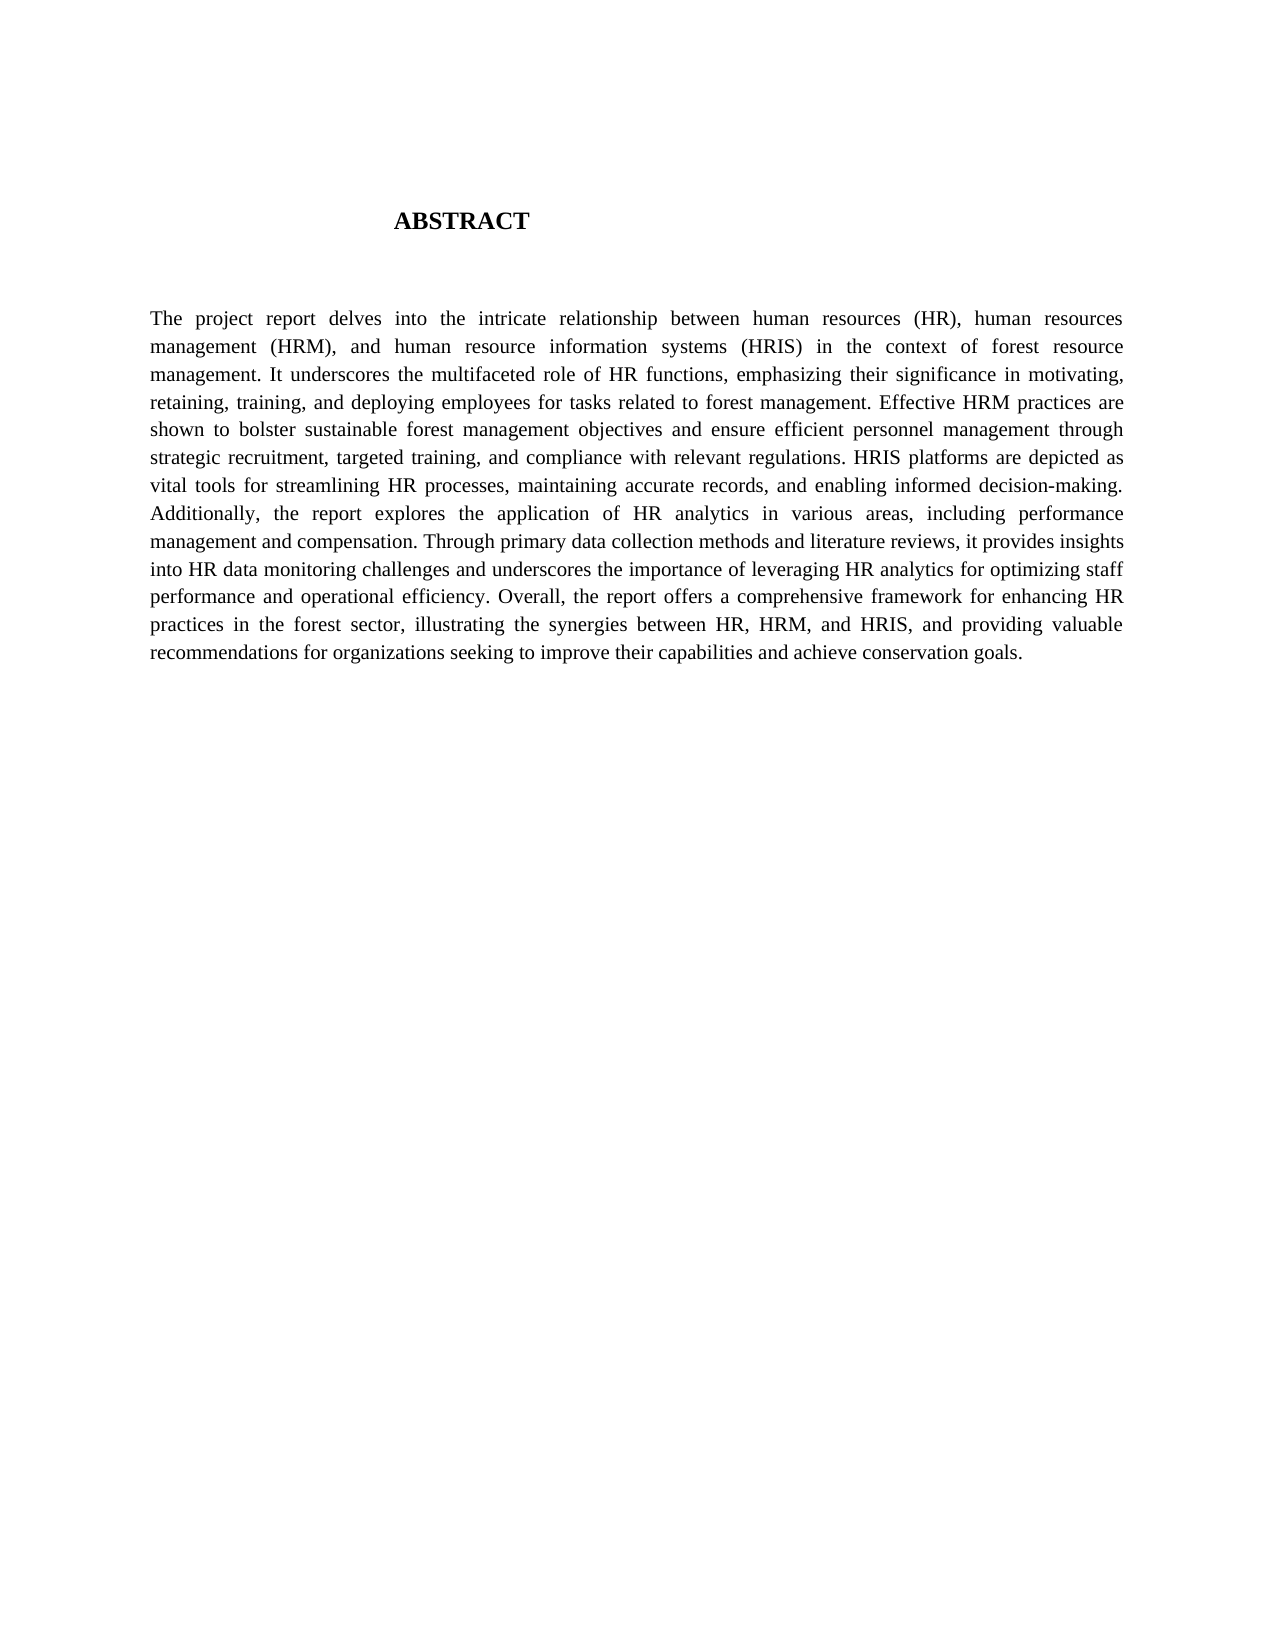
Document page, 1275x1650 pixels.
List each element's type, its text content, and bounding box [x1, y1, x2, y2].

text ABSTRACT [150, 206, 1125, 235]
text The project report delves into the intricate relationship between human resources (HR), human resources management (HRM), and human resource information systems (HRIS) in the context of forest resource management. It underscores the multifaceted role of HR functions, emphasizing their significance in motivating, retaining, training, and deploying employees for tasks related to forest management. Effective HRM practices are shown to bolster sustainable forest management objectives and ensure efficient personnel management through strategic recruitment, targeted training, and compliance with relevant regulations. HRIS platforms are depicted as vital tools for streamlining HR processes, maintaining accurate records, and enabling informed decision-making. Additionally, the report explores the application of HR analytics in various areas, including performance management and compensation. Through primary data collection methods and literature reviews, it provides insights into HR data monitoring challenges and underscores the importance of leveraging HR analytics for optimizing staff performance and operational efficiency. Overall, the report offers a comprehensive framework for enhancing HR practices in the forest sector, illustrating the synergies between HR, HRM, and HRIS, and providing valuable recommendations for organizations seeking to improve their capabilities and achieve conservation goals. [150, 306, 1125, 664]
